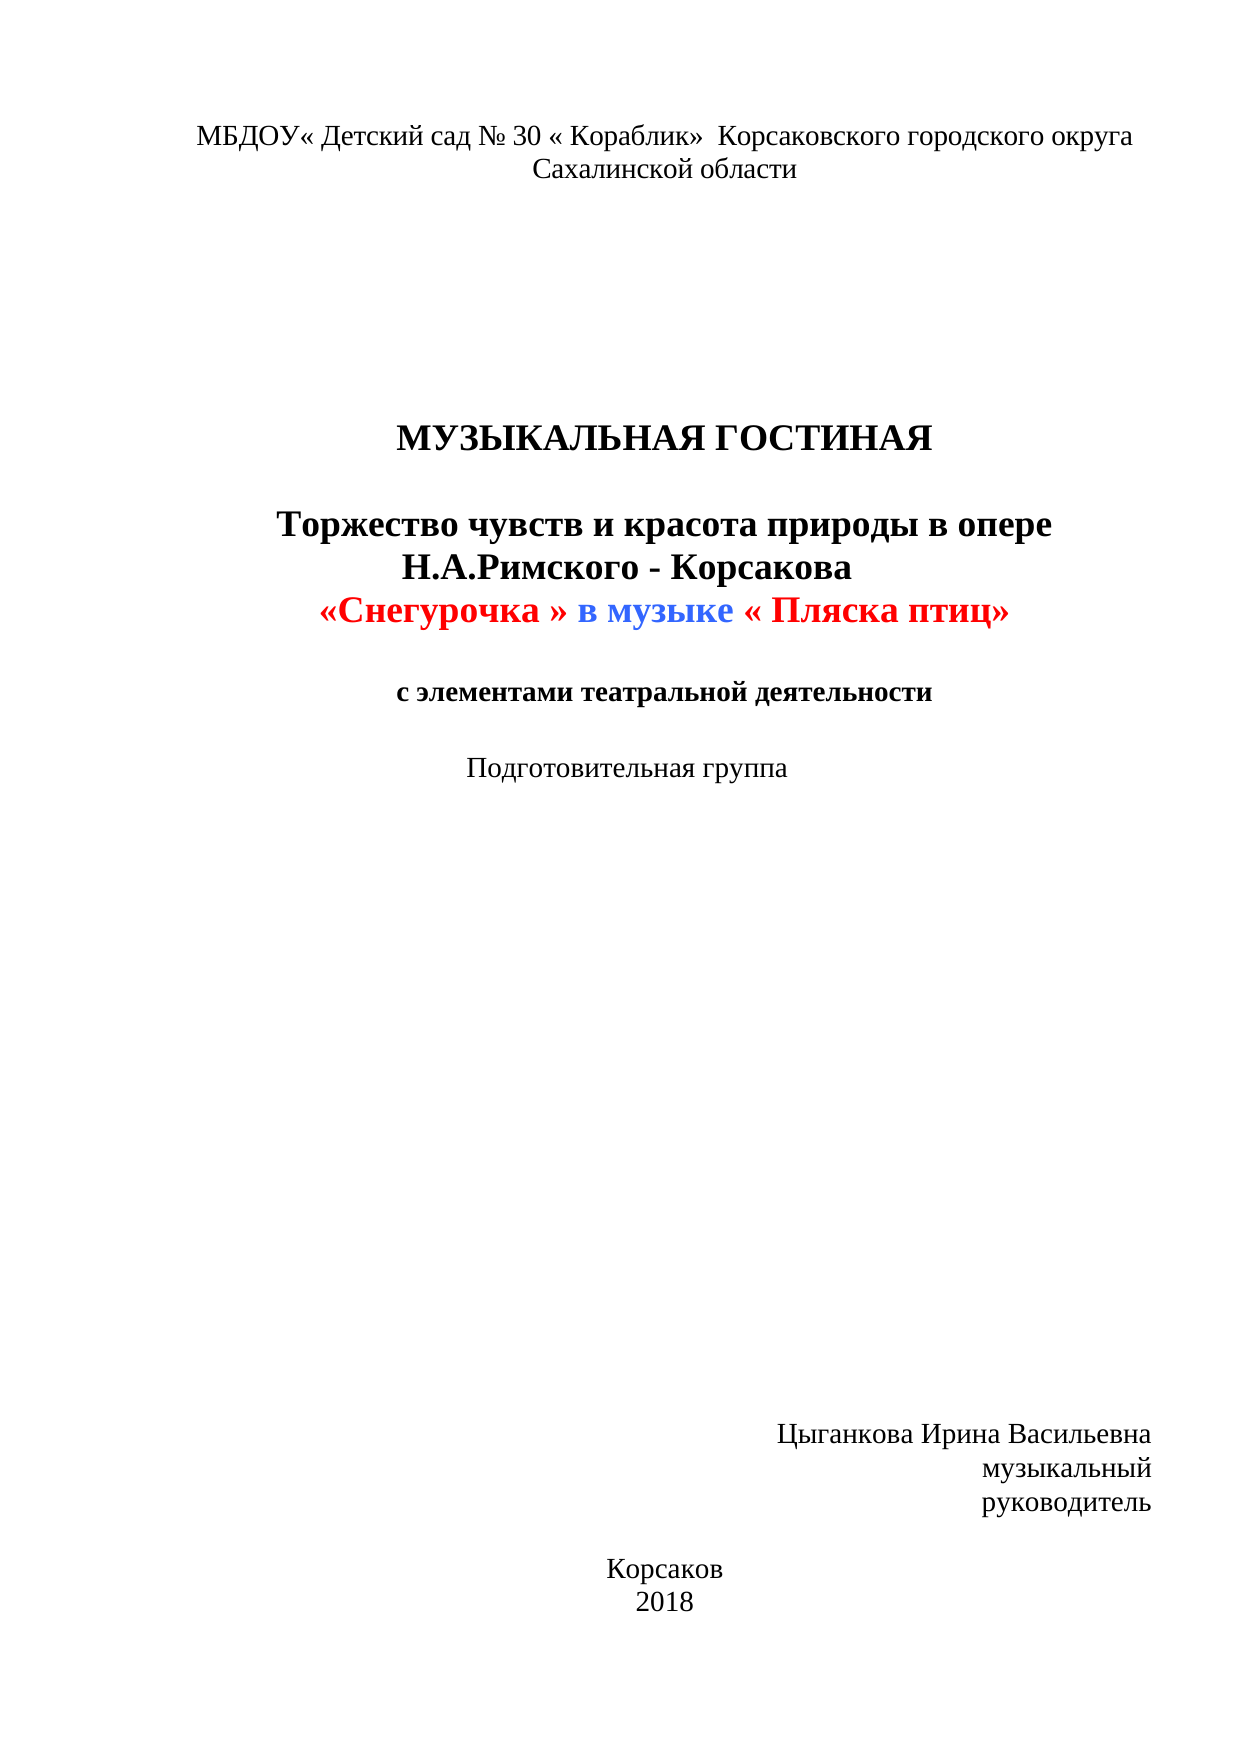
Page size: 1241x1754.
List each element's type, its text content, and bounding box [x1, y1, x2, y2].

text МБДОУ« Детский сад № 30 « Кораблик» Корсаковского городского округа [177, 118, 1152, 152]
text Цыганкова Ирина Васильевна [177, 1417, 1152, 1450]
text Корсаков 2018 [177, 1551, 1152, 1618]
text Подготовительная группа [102, 751, 1152, 784]
text Сахалинской области [177, 152, 1152, 185]
text Торжество чувств и красота природы в опере Н.А.Римского - Корсакова [102, 501, 1152, 588]
text с элементами театральной деятельности [102, 674, 1152, 707]
text «Снегурочка » в музыке « Пляска птиц» [102, 588, 1152, 631]
text МУЗЫКАЛЬНАЯ ГОСТИНАЯ [177, 415, 1152, 458]
text музыкальный руководитель [177, 1450, 1152, 1517]
